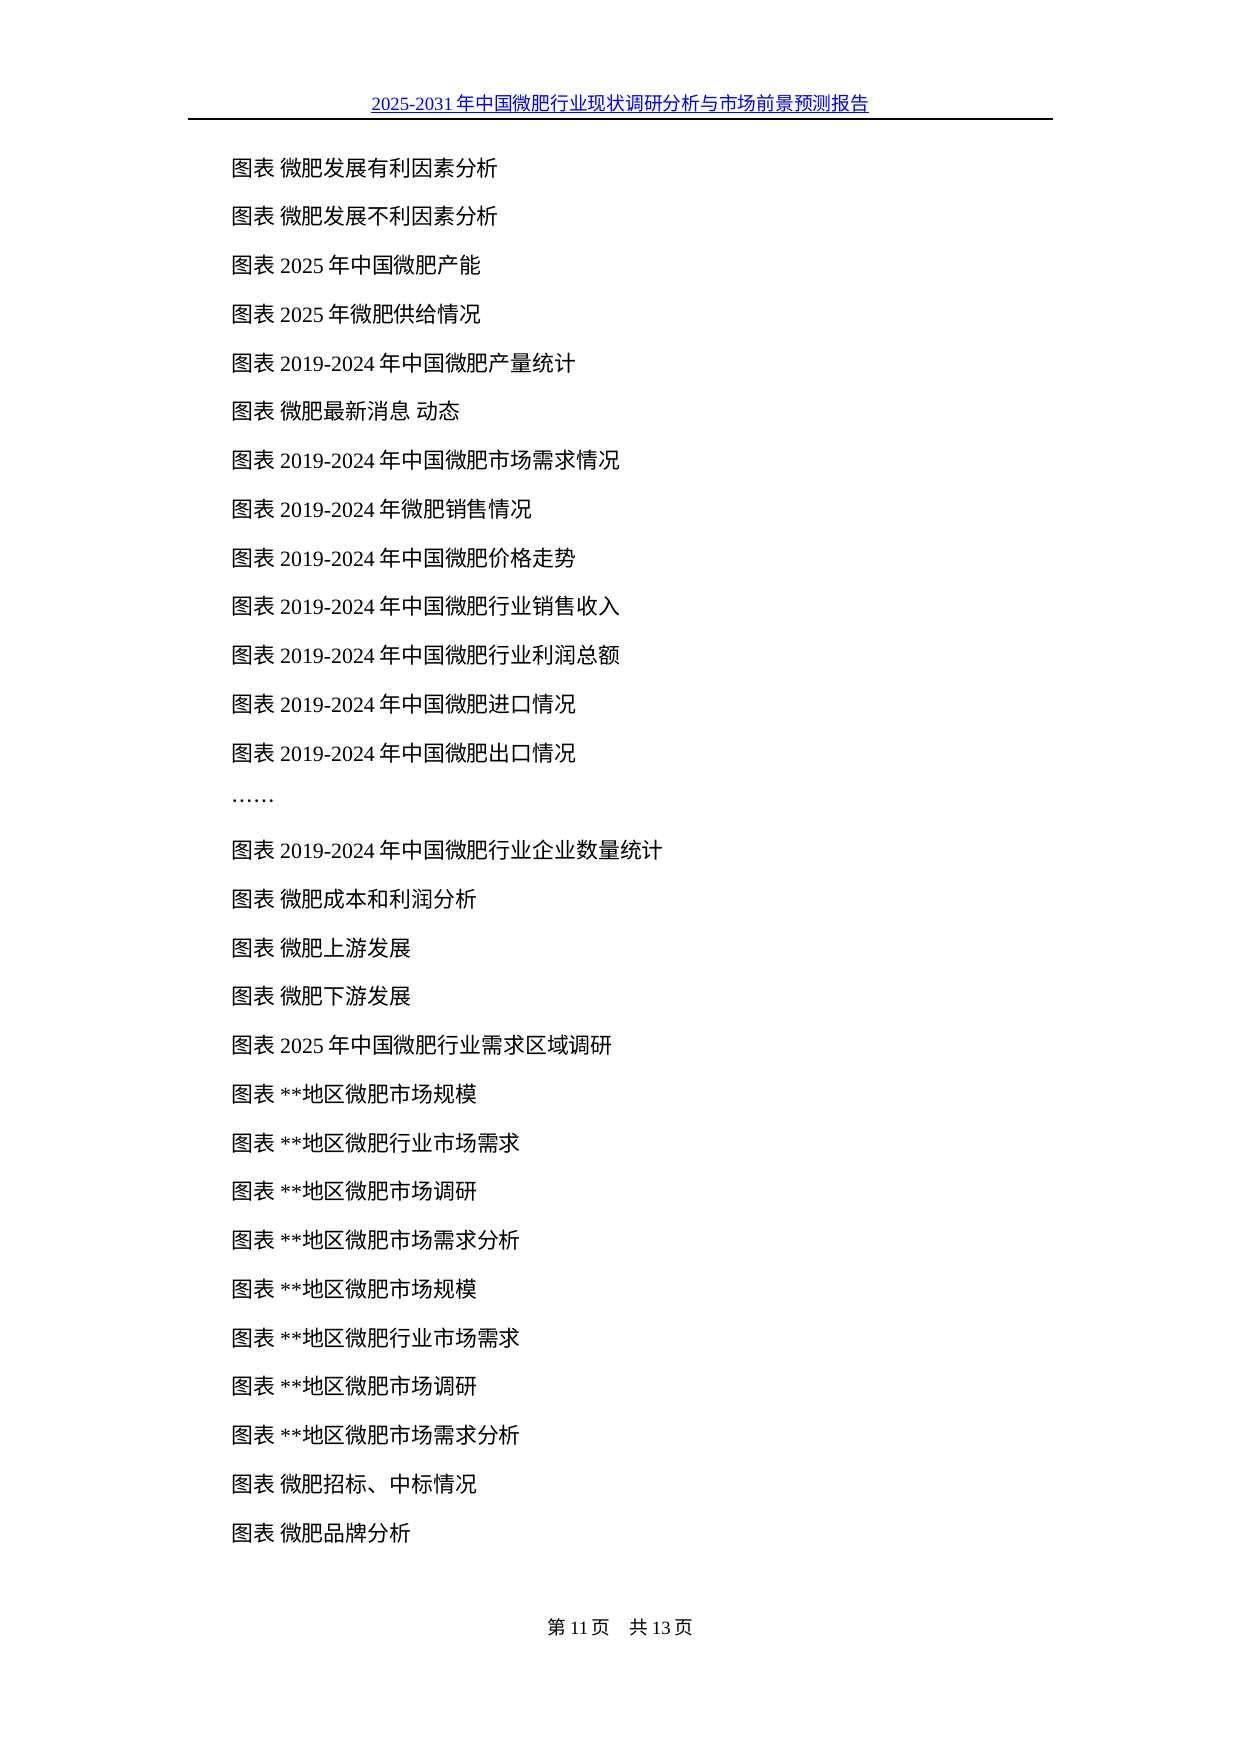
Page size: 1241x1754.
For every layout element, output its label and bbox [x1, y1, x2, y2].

text [187, 150, 1053, 1548]
